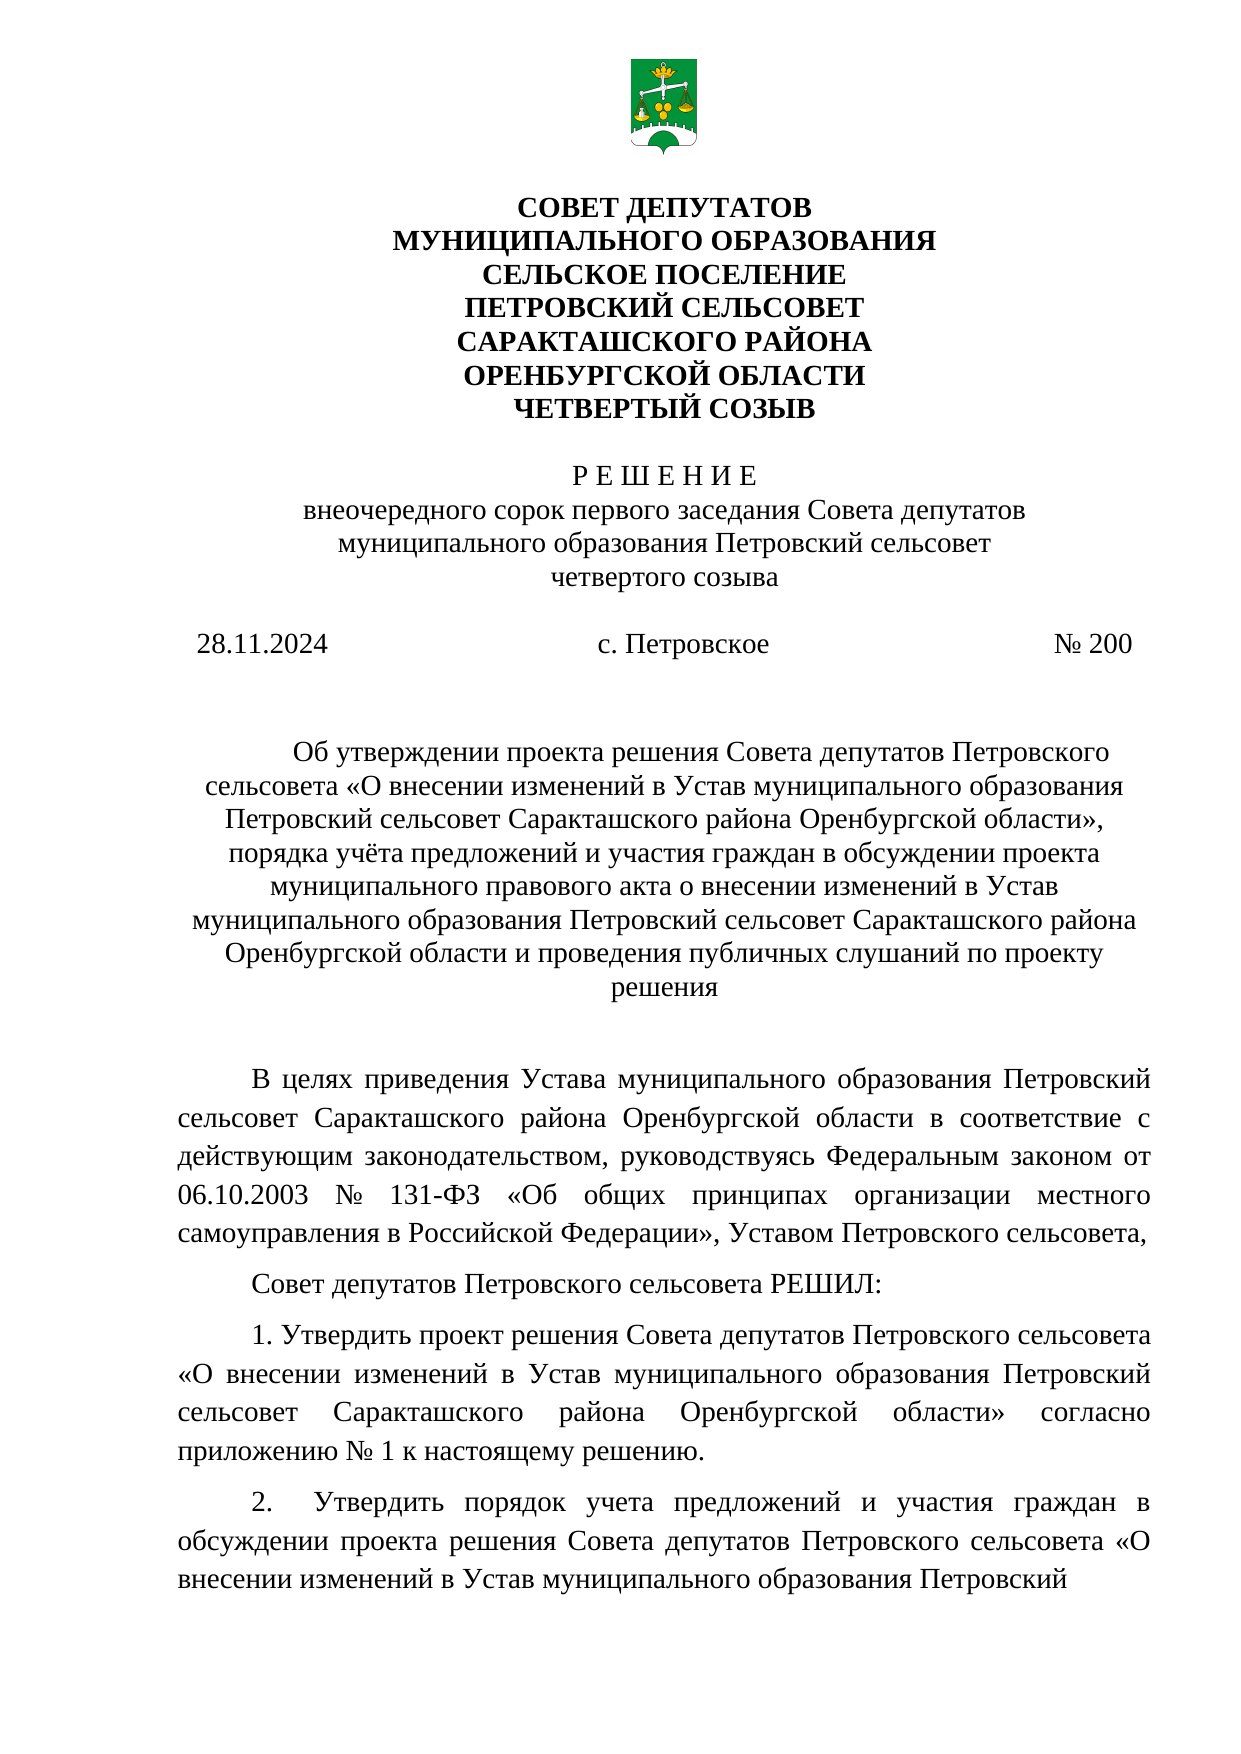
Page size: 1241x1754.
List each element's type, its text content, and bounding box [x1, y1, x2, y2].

text СЕЛЬСКОЕ ПОСЕЛЕНИЕ [177, 257, 1152, 291]
text Об утверждении проекта решения Совета депутатов Петровского сельсовета «О внесении изменений в Устав муниципального образования Петровский сельсовет Саракташского района Оренбургской области», порядка учёта предложений и участия граждан в обсуждении проекта муниципального правового акта о внесении изменений в Устав муниципального образования Петровский сельсовет Саракташского района Оренбургской области и проведения публичных слушаний по проекту решения [177, 734, 1152, 1003]
text муниципального образования Петровский сельсовет [177, 525, 1152, 559]
text 2. Утвердить порядок учета предложений и участия граждан в обсуждении проекта решения Совета депутатов Петровского сельсовета «О внесении изменений в Устав муниципального образования Петровский [177, 1484, 1152, 1595]
text ЧЕТВЕРТЫЙ СОЗЫВ [177, 391, 1152, 425]
text СОВЕТ ДЕПУТАТОВ [177, 190, 1152, 223]
text В целях приведения Устава муниципального образования Петровский сельсовет Саракташского района Оренбургской области в соответствие с действующим законодательством, руководствуясь Федеральным законом от 06.10.2003 № 131-ФЗ «Об общих принципах организации местного самоуправления в Российской Федерации», Уставом Петровского сельсовета, [177, 1061, 1152, 1249]
text внеочередного сорок первого заседания Совета депутатов [177, 492, 1152, 525]
text Р Е Ш Е Н И Е [177, 458, 1152, 492]
picture [631, 59, 698, 157]
text ОРЕНБУРГСКОЙ ОБЛАСТИ [177, 358, 1152, 391]
text четвертого созыва [177, 559, 1152, 592]
text 28.11.2024 с. Петровское № 200 [177, 626, 1152, 659]
text Совет депутатов Петровского сельсовета РЕШИЛ: [177, 1266, 1152, 1300]
text МУНИЦИПАЛЬНОГО ОБРАЗОВАНИЯ [177, 223, 1152, 257]
text 1. Утвердить проект решения Совета депутатов Петровского сельсовета «О внесении изменений в Устав муниципального образования Петровский сельсовет Саракташского района Оренбургской области» согласно приложению № 1 к настоящему решению. [177, 1317, 1152, 1467]
text ПЕТРОВСКИЙ СЕЛЬСОВЕТ [177, 291, 1152, 324]
text САРАКТАШСКОГО РАЙОНА [177, 324, 1152, 358]
